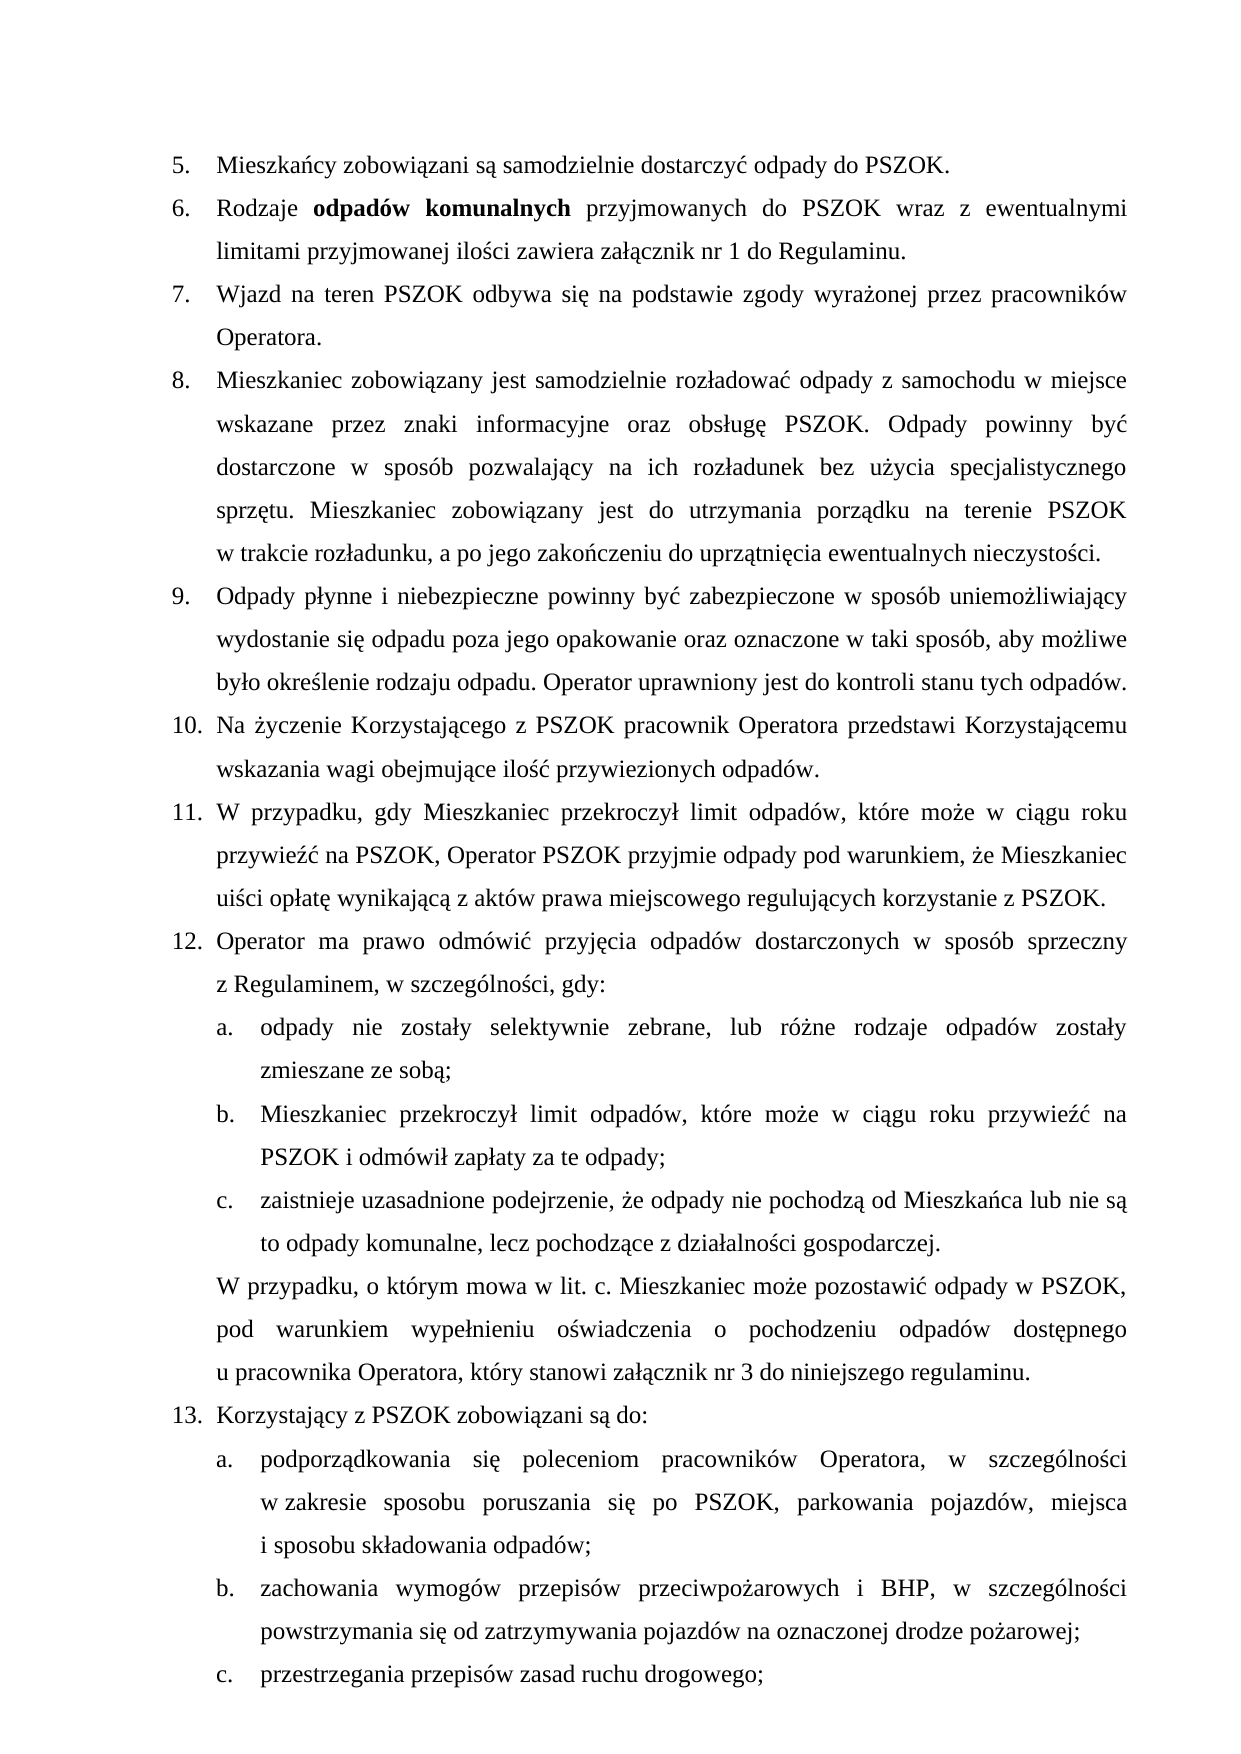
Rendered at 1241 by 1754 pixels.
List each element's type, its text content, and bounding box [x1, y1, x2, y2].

list Wjazd na teren PSZOK odbywa się na podstawie zgody wyrażonej przez pracowników Operatora. [172, 279, 1128, 351]
list Operator ma prawo odmówić przyjęcia odpadów dostarczonych w sposób sprzeczny z Regulaminem, w szczególności, gdy: [172, 926, 1128, 998]
list W przypadku, gdy Mieszkaniec przekroczył limit odpadów, które może w ciągu roku przywieźć na PSZOK, Operator PSZOK przyjmie odpady pod warunkiem, że Mieszkaniec uiści opłatę wynikającą z aktów prawa miejscowego regulujących korzystanie z PSZOK. [172, 797, 1128, 912]
list Na życzenie Korzystającego z PSZOK pracownik Operatora przedstawi Korzystającemu wskazania wagi obejmujące ilość przywiezionych odpadów. [172, 711, 1128, 782]
list podporządkowania się poleceniom pracowników Operatora, w szczególności w zakresie sposobu poruszania się po PSZOK, parkowania pojazdów, miejsca i sposobu składowania odpadów; [216, 1444, 1128, 1559]
list Mieszkaniec zobowiązany jest samodzielnie rozładować odpady z samochodu w miejsce wskazane przez znaki informacyjne oraz obsługę PSZOK. Odpady powinny być dostarczone w sposób pozwalający na ich rozładunek bez użycia specjalistycznego sprzętu. Mieszkaniec zobowiązany jest do utrzymania porządku na terenie PSZOK w trakcie rozładunku, a po jego zakończeniu do uprzątnięcia ewentualnych nieczystości. [172, 366, 1128, 567]
list zaistnieje uzasadnione podejrzenie, że odpady nie pochodzą od Mieszkańca lub nie są to odpady komunalne, lecz pochodzące z działalności gospodarczej. [216, 1185, 1128, 1257]
list Odpady płynne i niebezpieczne powinny być zabezpieczone w sposób uniemożliwiający wydostanie się odpadu poza jego opakowanie oraz oznaczone w taki sposób, aby możliwe było określenie rodzaju odpadu. Operator uprawniony jest do kontroli stanu tych odpadów. [172, 581, 1128, 696]
list Rodzaje odpadów komunalnych przyjmowanych do PSZOK wraz z ewentualnymi limitami przyjmowanej ilości zawiera załącznik nr 1 do Regulaminu. [172, 193, 1128, 265]
text W przypadku, o którym mowa w lit. c. Mieszkaniec może pozostawić odpady w PSZOK, pod warunkiem wypełnieniu oświadczenia o pochodzeniu odpadów dostępnego u pracownika Operatora, który stanowi załącznik nr 3 do niniejszego regulaminu. [216, 1271, 1128, 1386]
list przestrzegania przepisów zasad ruchu drogowego; [216, 1659, 1128, 1688]
list Korzystający z PSZOK zobowiązani są do: [172, 1401, 1128, 1429]
list odpady nie zostały selektywnie zebrane, lub różne rodzaje odpadów zostały zmieszane ze sobą; [216, 1012, 1128, 1084]
list Mieszkańcy zobowiązani są samodzielnie dostarczyć odpady do PSZOK. [172, 150, 1128, 179]
list zachowania wymogów przepisów przeciwpożarowych i BHP, w szczególności powstrzymania się od zatrzymywania pojazdów na oznaczonej drodze pożarowej; [216, 1573, 1128, 1645]
list Mieszkaniec przekroczył limit odpadów, które może w ciągu roku przywieźć na PSZOK i odmówił zapłaty za te odpady; [216, 1099, 1128, 1171]
